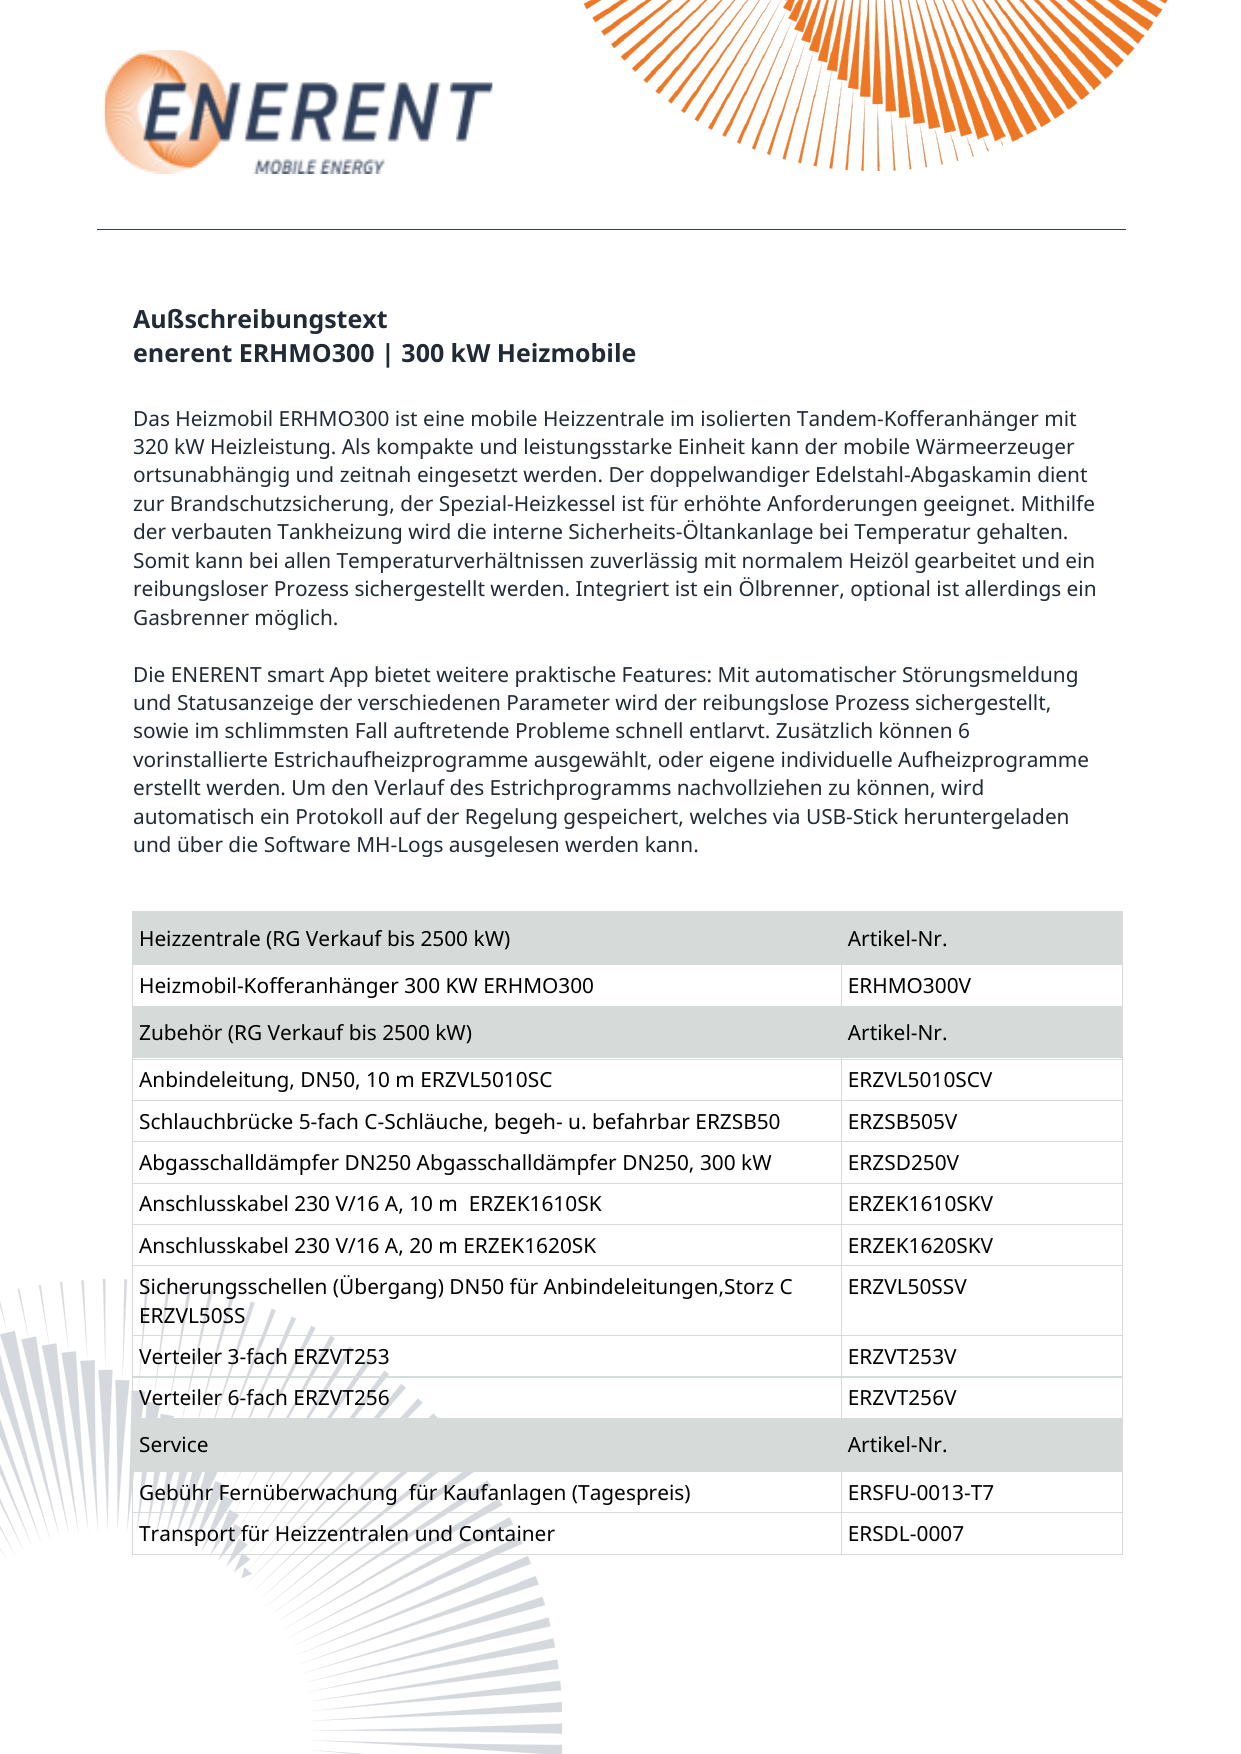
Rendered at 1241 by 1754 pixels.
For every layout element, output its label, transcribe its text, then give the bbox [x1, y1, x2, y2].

table_cell Verteiler 3-fach ERZVT253 [133, 1336, 841, 1376]
table_cell Heizmobil-Kofferanhänger 300 KW ERHMO300 [133, 965, 841, 1006]
table_cell ERSFU-0013-T7 [842, 1472, 1122, 1512]
table_cell Artikel-Nr. [842, 1007, 1122, 1058]
table_cell Artikel-Nr. [842, 1419, 1122, 1471]
table_cell ERZSD250V [842, 1142, 1122, 1183]
table_cell ERSDL-0007 [842, 1513, 1122, 1553]
table_cell Schlauchbrücke 5-fach C-Schläuche, begeh- u. befahrbar ERZSB50 [133, 1101, 841, 1141]
table_cell Abgasschalldämpfer DN250 Abgasschalldämpfer DN250, 300 kW [133, 1142, 841, 1183]
table_cell Anbindeleitung, DN50, 10 m ERZVL5010SC [133, 1060, 841, 1100]
text Das Heizmobil ERHMO300 ist eine mobile Heizzentrale im isolierten Tandem-Kofferanhänger mit 320 kW Heizleistung. Als kompakte und leistungsstarke Einheit kann der mobile Wärmeerzeuger ortsunabhängig und zeitnah eingesetzt werden. Der doppelwandiger Edelstahl-Abgaskamin dient zur Brandschutzsicherung, der Spezial-Heizkessel ist für erhöhte Anforderungen geeignet. Mithilfe der verbauten Tankheizung wird die interne Sicherheits-Öltankanlage bei Temperatur gehalten. Somit kann bei allen Temperaturverhältnissen zuverlässig mit normalem Heizöl gearbeitet und ein reibungsloser Prozess sichergestellt werden. Integriert ist ein Ölbrenner, optional ist allerdings ein Gasbrenner möglich. Die ENERENT smart App bietet weitere praktische Features: Mit automatischer Störungsmeldung und Statusanzeige der verschiedenen Parameter wird der reibungslose Prozess sichergestellt, sowie im schlimmsten Fall auftretende Probleme schnell entlarvt. Zusätzlich können 6 vorinstallierte Estrichaufheizprogramme ausgewählt, oder eigene individuelle Aufheizprogramme erstellt werden. Um den Verlauf des Estrichprogramms nachvollziehen zu können, wird automatisch ein Protokoll auf der Regelung gespeichert, welches via USB-Stick heruntergeladen und über die Software MH-Logs ausgelesen werden kann. [133, 404, 1107, 883]
table_cell Sicherungsschellen (Übergang) DN50 für Anbindeleitungen,Storz C ERZVL50SS [133, 1266, 841, 1335]
table_cell Gebühr Fernüberwachung für Kaufanlagen (Tagespreis) [133, 1472, 841, 1512]
text enerent ERHMO300 | 300 kW Heizmobile [133, 336, 1107, 370]
table_cell Transport für Heizzentralen und Container [133, 1513, 841, 1553]
table_cell Service [133, 1419, 841, 1471]
table_cell ERHMO300V [842, 965, 1122, 1006]
picture [104, 50, 493, 174]
table_cell ERZVL5010SCV [842, 1060, 1122, 1100]
table_cell ERZVT256V [842, 1378, 1122, 1418]
table_cell Verteiler 6-fach ERZVT256 [133, 1378, 841, 1418]
table_cell ERZEK1620SKV [842, 1225, 1122, 1265]
table_header Heizzentrale (RG Verkauf bis 2500 kW) [133, 912, 841, 964]
table_cell ERZVL50SSV [842, 1266, 1122, 1335]
text Außschreibungstext [133, 267, 1107, 336]
table_cell Zubehör (RG Verkauf bis 2500 kW) [133, 1007, 841, 1058]
picture [0, 1279, 563, 1754]
table_cell ERZSB505V [842, 1101, 1122, 1141]
table_cell ERZVT253V [842, 1336, 1122, 1376]
table_cell ERZEK1610SKV [842, 1184, 1122, 1224]
table_header Artikel-Nr. [842, 912, 1122, 964]
table_cell Anschlusskabel 230 V/16 A, 10 m ERZEK1610SK [133, 1184, 841, 1224]
picture [539, 0, 1211, 171]
table_cell Anschlusskabel 230 V/16 A, 20 m ERZEK1620SK [133, 1225, 841, 1265]
